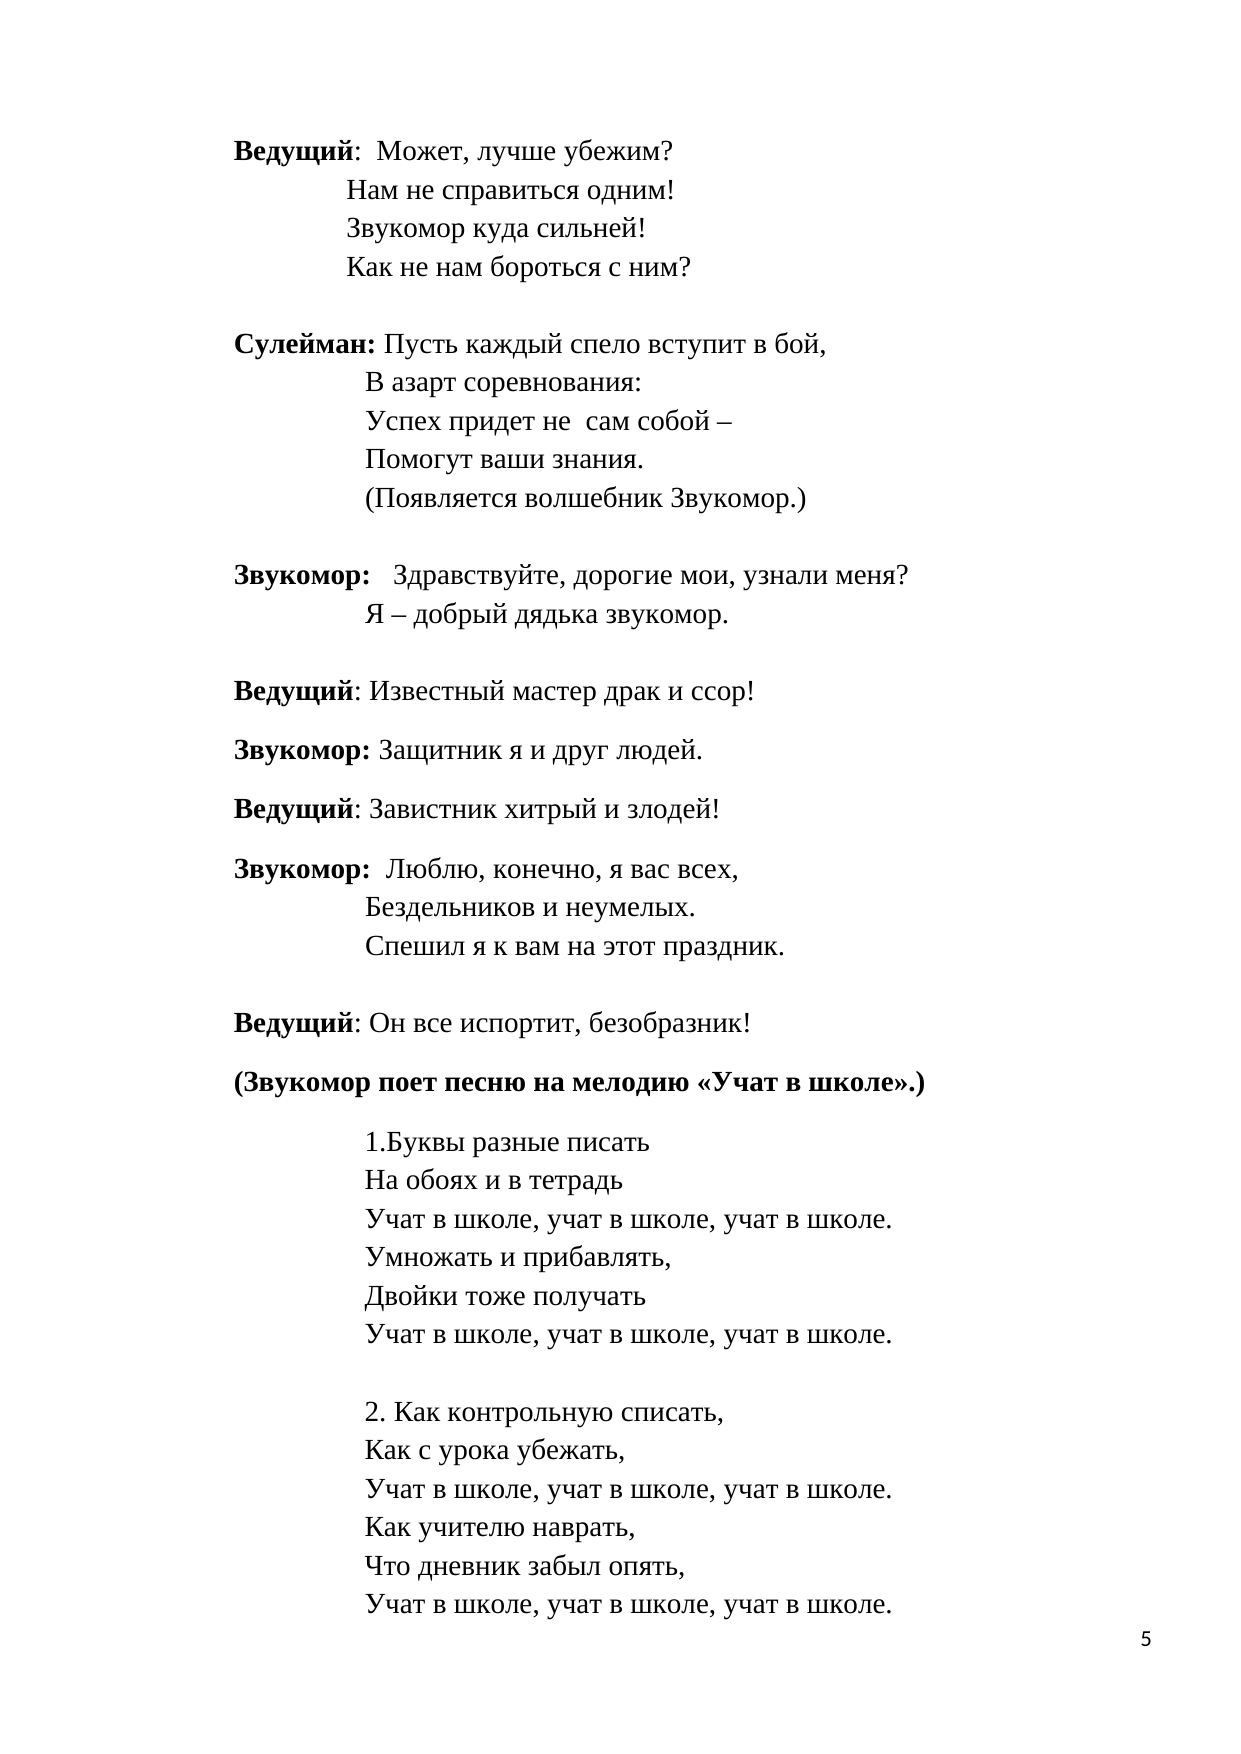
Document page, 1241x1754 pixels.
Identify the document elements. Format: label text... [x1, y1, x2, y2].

text Ведущий: Завистник хитрый и злодей! [177, 792, 1152, 825]
text Что дневник забыл опять, [364, 1548, 1152, 1581]
text Звукомор куда сильней! [177, 210, 1152, 244]
text Двойки тоже получать [364, 1278, 1152, 1312]
text 1.Буквы разные писать [364, 1124, 1152, 1157]
text Ведущий: Известный мастер драк и ссор! [177, 673, 1152, 706]
text Успех придет не сам собой – [177, 403, 1152, 437]
text (Звукомор поет песню на мелодию «Учат в школе».) [177, 1064, 1152, 1098]
text Бездельников и неумелых. [177, 889, 1152, 923]
text Спешил я к вам на этот праздник. [177, 928, 1152, 962]
text Я – добрый дядька звукомор. [177, 596, 1152, 629]
text 2. Как контрольную списать, [364, 1394, 1152, 1427]
text Сулейман: Пусть каждый спело вступит в бой, [177, 326, 1152, 359]
text Как учителю наврать, [364, 1509, 1152, 1543]
text Как не нам бороться с ним? [177, 249, 1152, 282]
text Звукомор: Здравствуйте, дорогие мои, узнали меня? [177, 557, 1152, 591]
text Умножать и прибавлять, [364, 1239, 1152, 1273]
text Учат в школе, учат в школе, учат в школе. [364, 1317, 1152, 1350]
text Звукомор: Защитник я и друг людей. [177, 732, 1152, 766]
text (Появляется волшебник Звукомор.) [177, 480, 1152, 514]
text На обоях и в тетрадь [364, 1162, 1152, 1196]
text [364, 1471, 1152, 1504]
text Учат в школе, учат в школе, учат в школе. [364, 1201, 1152, 1234]
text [364, 1586, 1152, 1620]
text Нам не справиться одним! [177, 172, 1152, 205]
text Звукомор: Люблю, конечно, я вас всех, [177, 851, 1152, 884]
text Помогут ваши знания. [177, 442, 1152, 475]
text Как с урока убежать, [364, 1432, 1152, 1466]
text В азарт соревнования: [177, 364, 1152, 398]
text Ведущий: Может, лучше убежим? [177, 133, 1152, 167]
text Ведущий: Он все испортит, безобразник! [177, 1005, 1152, 1039]
